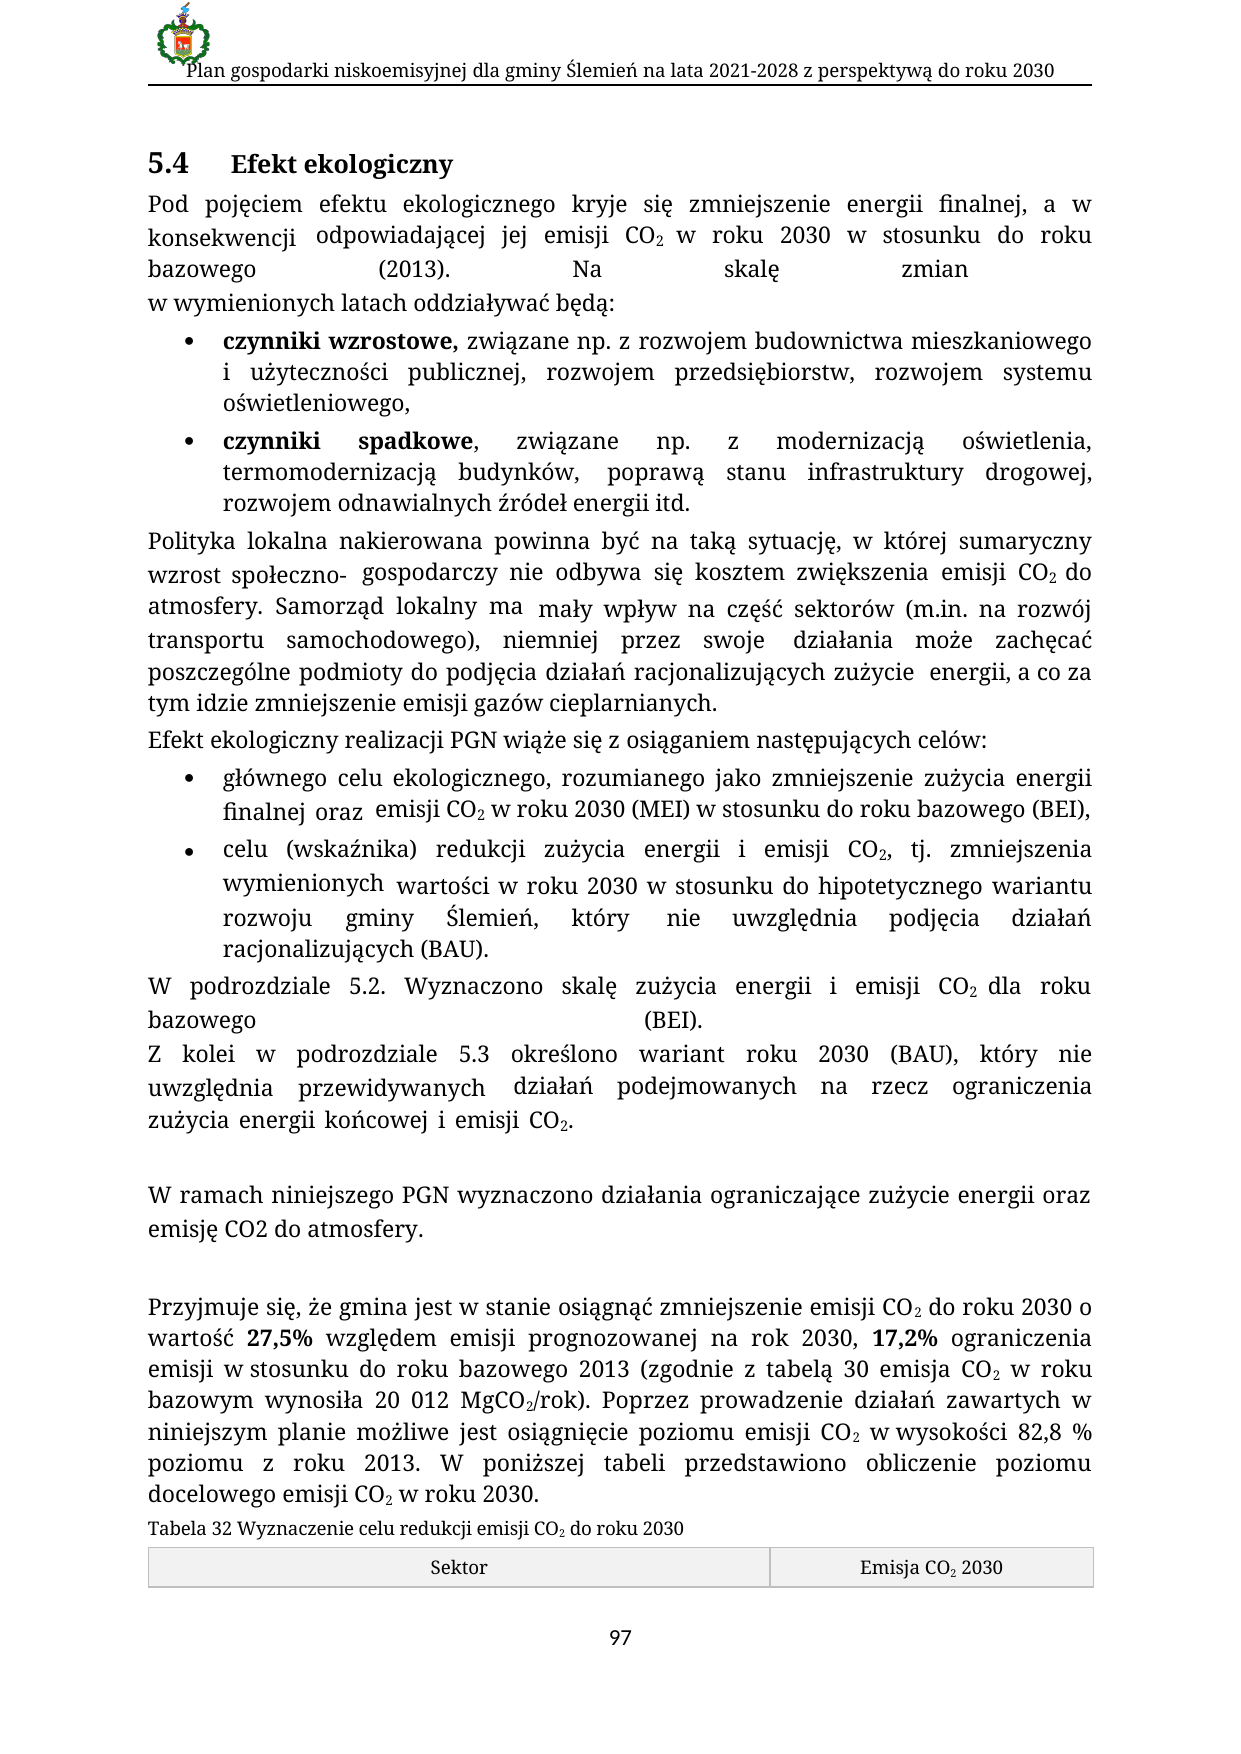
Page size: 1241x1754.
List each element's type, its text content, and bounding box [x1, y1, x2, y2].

list celu (wskaźnika) redukcji zużycia energii i emisji CO2, tj. zmniejszenia wymienionych wartości w roku 2030 w stosunku do hipotetycznego wariantu rozwoju gminy Ślemień, który nie uwzględnia podjęcia działań racjonalizujących (BAU). [185, 833, 1092, 964]
subtitle Efekt ekologiczny [148, 142, 1068, 182]
text W ramach niniejszego PGN wyznaczono działania ograniczające zużycie energii oraz emisję CO2 do atmosfery. [148, 1179, 1092, 1247]
table_header Sektor [149, 1548, 769, 1586]
list głównego celu ekologicznego, rozumianego jako zmniejszenie zużycia energii finalnej oraz emisji CO2 w roku 2030 (MEI) w stosunku do roku bazowego (BEI), [185, 762, 1092, 827]
table_header Emisja CO2 2030 [771, 1548, 1093, 1586]
text Polityka lokalna nakierowana powinna być na taką sytuację, w której sumaryczny wzrost społeczno- gospodarczy nie odbywa się kosztem zwiększenia emisji CO2 do atmosfery. Samorząd lokalny ma mały wpływ na część sektorów (m.in. na rozwój transportu samochodowego), niemniej przez swoje działania może zachęcać poszczególne podmioty do podjęcia działań racjonalizujących zużycie energii, a co za tym idzie zmniejszenie emisji gazów cieplarnianych. [148, 525, 1092, 718]
text Tabela 32 Wyznaczenie celu redukcji emisji CO2 do roku 2030 [148, 1516, 1092, 1541]
text Efekt ekologiczny realizacji PGN wiąże się z osiąganiem następujących celów: [148, 724, 1092, 756]
list czynniki spadkowe, związane np. z modernizacją oświetlenia, termomodernizacją budynków, poprawą stanu infrastruktury drogowej, rozwojem odnawialnych źródeł energii itd. [185, 425, 1092, 519]
text Przyjmuje się, że gmina jest w stanie osiągnąć zmniejszenie emisji CO2 do roku 2030 o wartość 27,5% względem emisji prognozowanej na rok 2030, 17,2% ograniczenia emisji w stosunku do roku bazowego 2013 (zgodnie z tabelą 30 emisja CO2 w roku bazowym wynosiła 20 012 MgCO2/rok). Poprzez prowadzenie działań zawartych w niniejszym planie możliwe jest osiągnięcie poziomu emisji CO2 w wysokości 82,8 % poziomu z roku 2013. W poniższej tabeli przedstawiono obliczenie poziomu docelowego emisji CO2 w roku 2030. [148, 1291, 1092, 1509]
picture [157, 2, 210, 66]
list czynniki wzrostowe, związane np. z rozwojem budownictwa mieszkaniowego i użyteczności publicznej, rozwojem przedsiębiorstw, rozwojem systemu oświetleniowego, [185, 325, 1092, 419]
text Pod pojęciem efektu ekologicznego kryje się zmniejszenie energii finalnej, a w konsekwencji odpowiadającej jej emisji CO2 w roku 2030 w stosunku do roku bazowego (2013). Na skalę zmian w wymienionych latach oddziaływać będą: [148, 188, 1092, 319]
text W podrozdziale 5.2. Wyznaczono skalę zużycia energii i emisji CO2 dla roku bazowego (BEI). Z kolei w podrozdziale 5.3 określono wariant roku 2030 (BAU), który nie uwzględnia przewidywanych działań podejmowanych na rzecz ograniczenia zużycia energii końcowej i emisji CO2. [148, 970, 1092, 1138]
